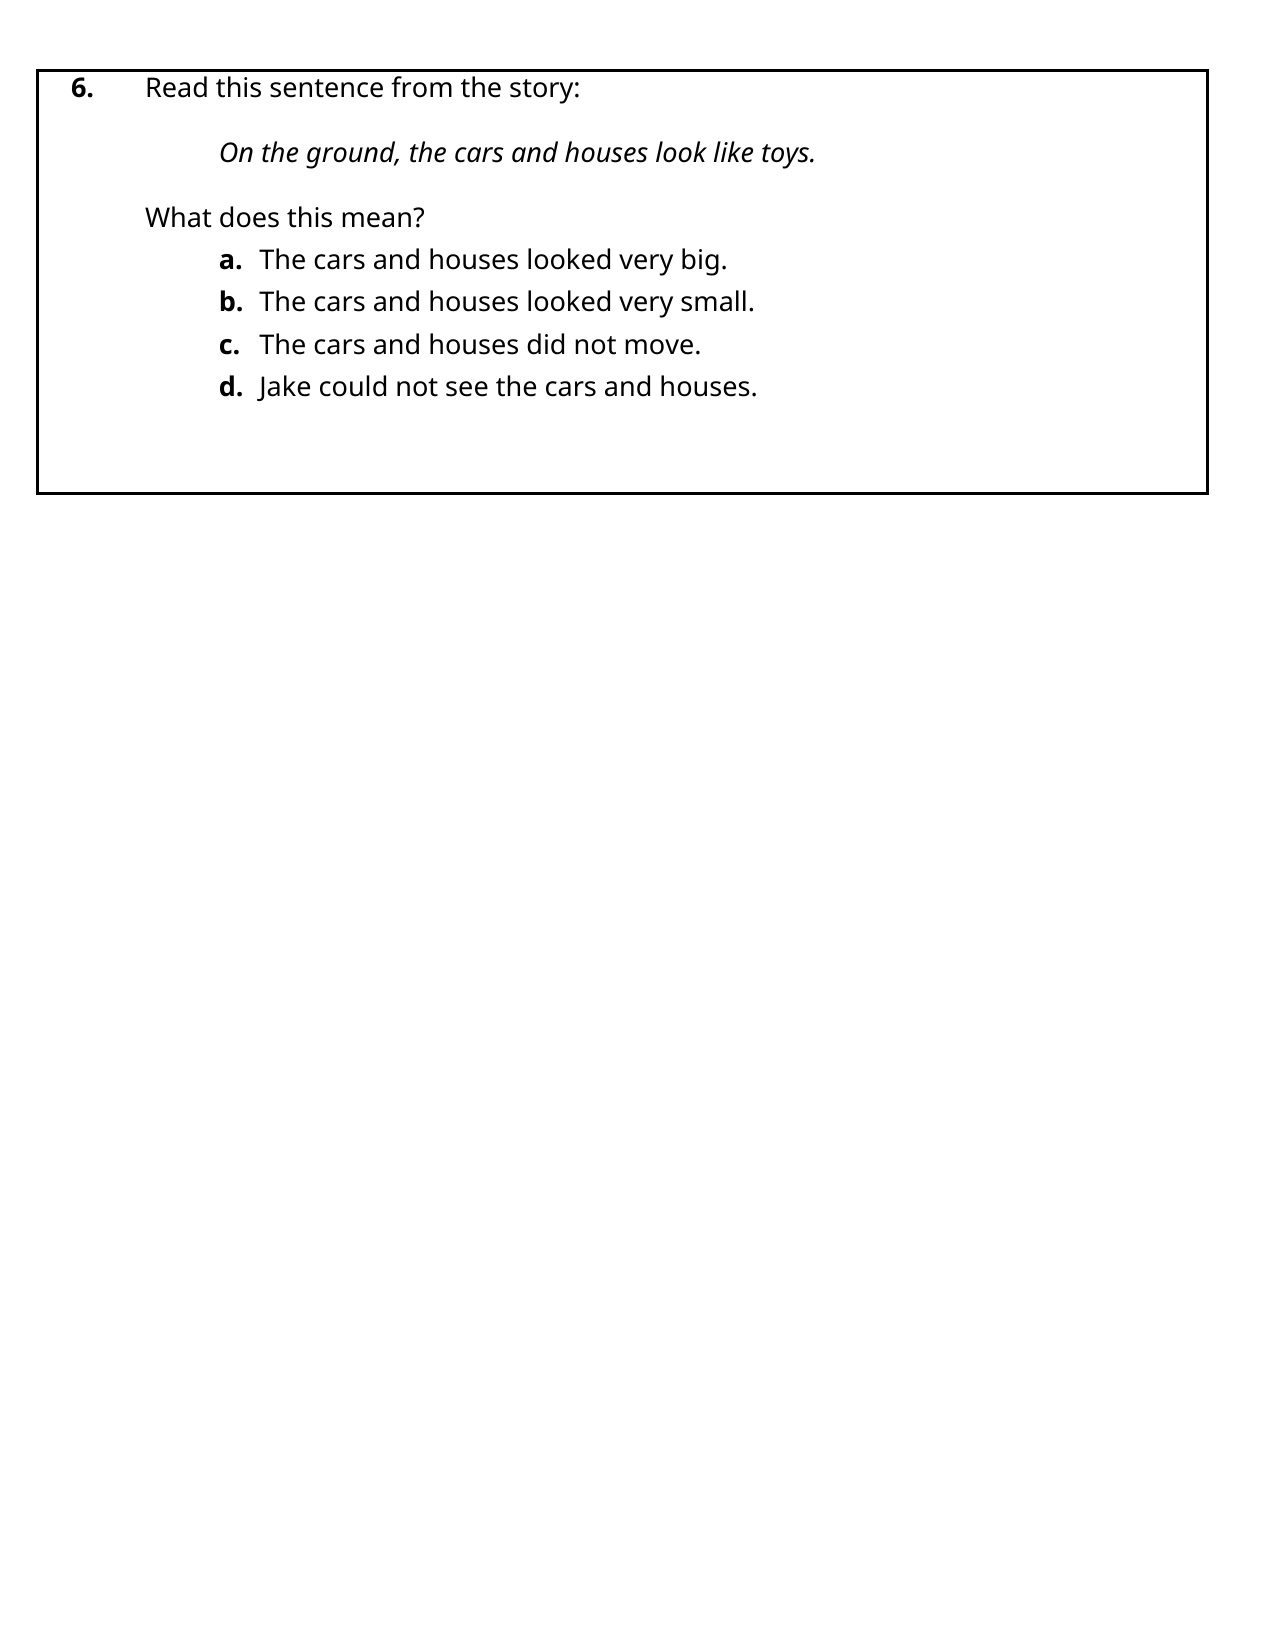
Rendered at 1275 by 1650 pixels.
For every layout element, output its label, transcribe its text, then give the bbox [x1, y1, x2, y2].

table_cell Read this sentence from the story: On the ground, the cars and houses look like toys. What does this mean? The cars and houses looked very big. The cars and houses looked very small. The cars and houses did not move. Jake could not see the cars and houses. [143, 72, 1206, 492]
table_cell 6. [39, 72, 143, 492]
